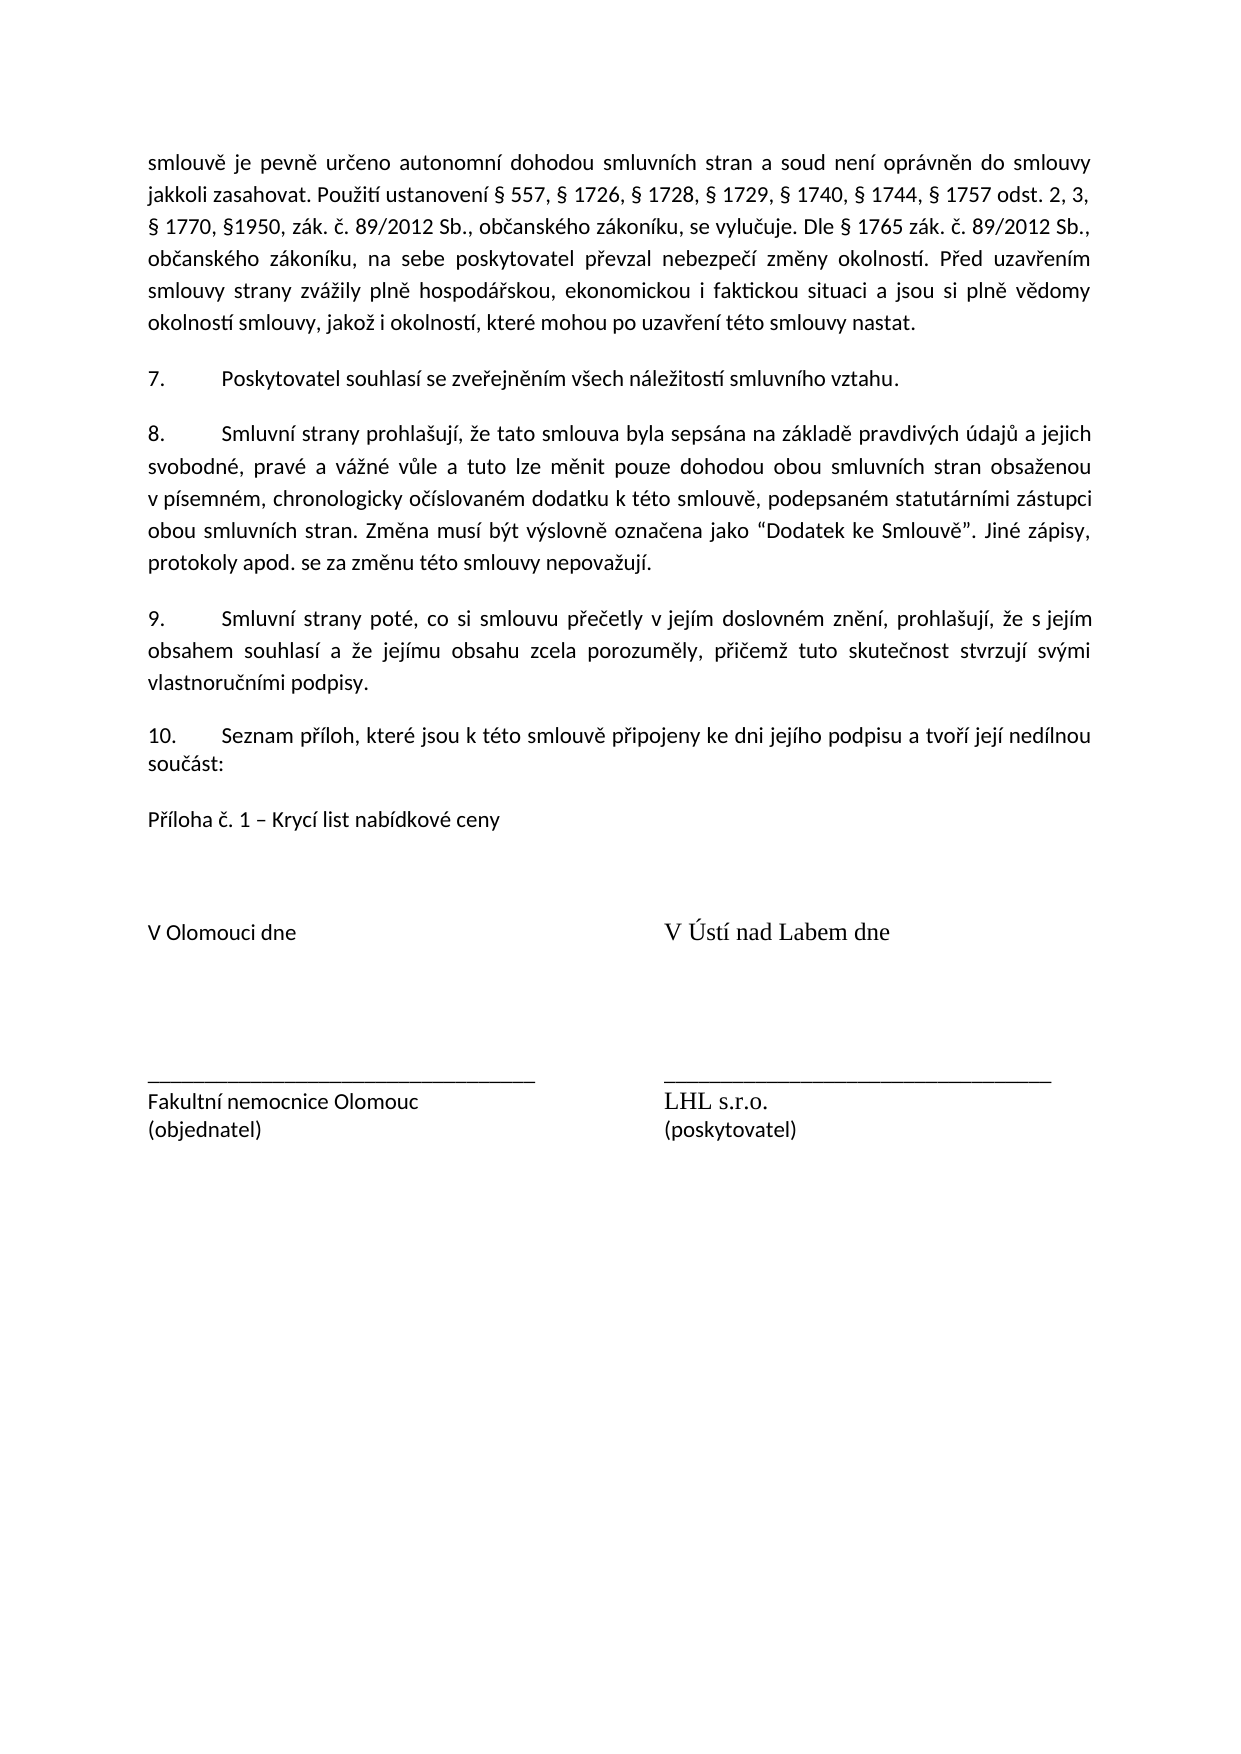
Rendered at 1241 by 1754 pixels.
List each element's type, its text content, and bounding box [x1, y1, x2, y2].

list 9. Smluvní strany poté, co si smlouvu přečetly v jejím doslovném znění, prohlašují, že s jejím obsahem souhlasí a že jejímu obsahu zcela porozuměly, přičemž tuto skutečnost stvrzují svými vlastnoručními podpisy. [148, 604, 1093, 696]
text Fakultní nemocnice Olomouc [148, 1086, 1093, 1115]
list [148, 148, 1093, 337]
text (objednatel) (poskytovatel) [148, 1115, 1093, 1143]
text V Olomouci dne [148, 917, 1093, 946]
text Příloha č. 1 – Krycí list nabídkové ceny [148, 805, 1093, 833]
text 10. Seznam příloh, které jsou k této smlouvě připojeny ke dni jejího podpisu a tvoří její nedílnou součást: [148, 721, 1093, 777]
list 8. Smluvní strany prohlašují, že tato smlouva byla sepsána na základě pravdivých údajů a jejich svobodné, pravé a vážné vůle a tuto lze měnit pouze dohodou obou smluvních stran obsaženou v písemném, chronologicky očíslovaném dodatku k této smlouvě, podepsaném statutárními zástupci obou smluvních stran. Změna musí být výslovně označena jako “Dodatek ke Smlouvě”. Jiné zápisy, protokoly apod. se za změnu této smlouvy nepovažují. [148, 419, 1093, 576]
text __________________________________ __________________________________ [148, 1058, 1093, 1086]
list 7. Poskytovatel souhlasí se zveřejněním všech náležitostí smluvního vztahu. [148, 364, 1093, 392]
